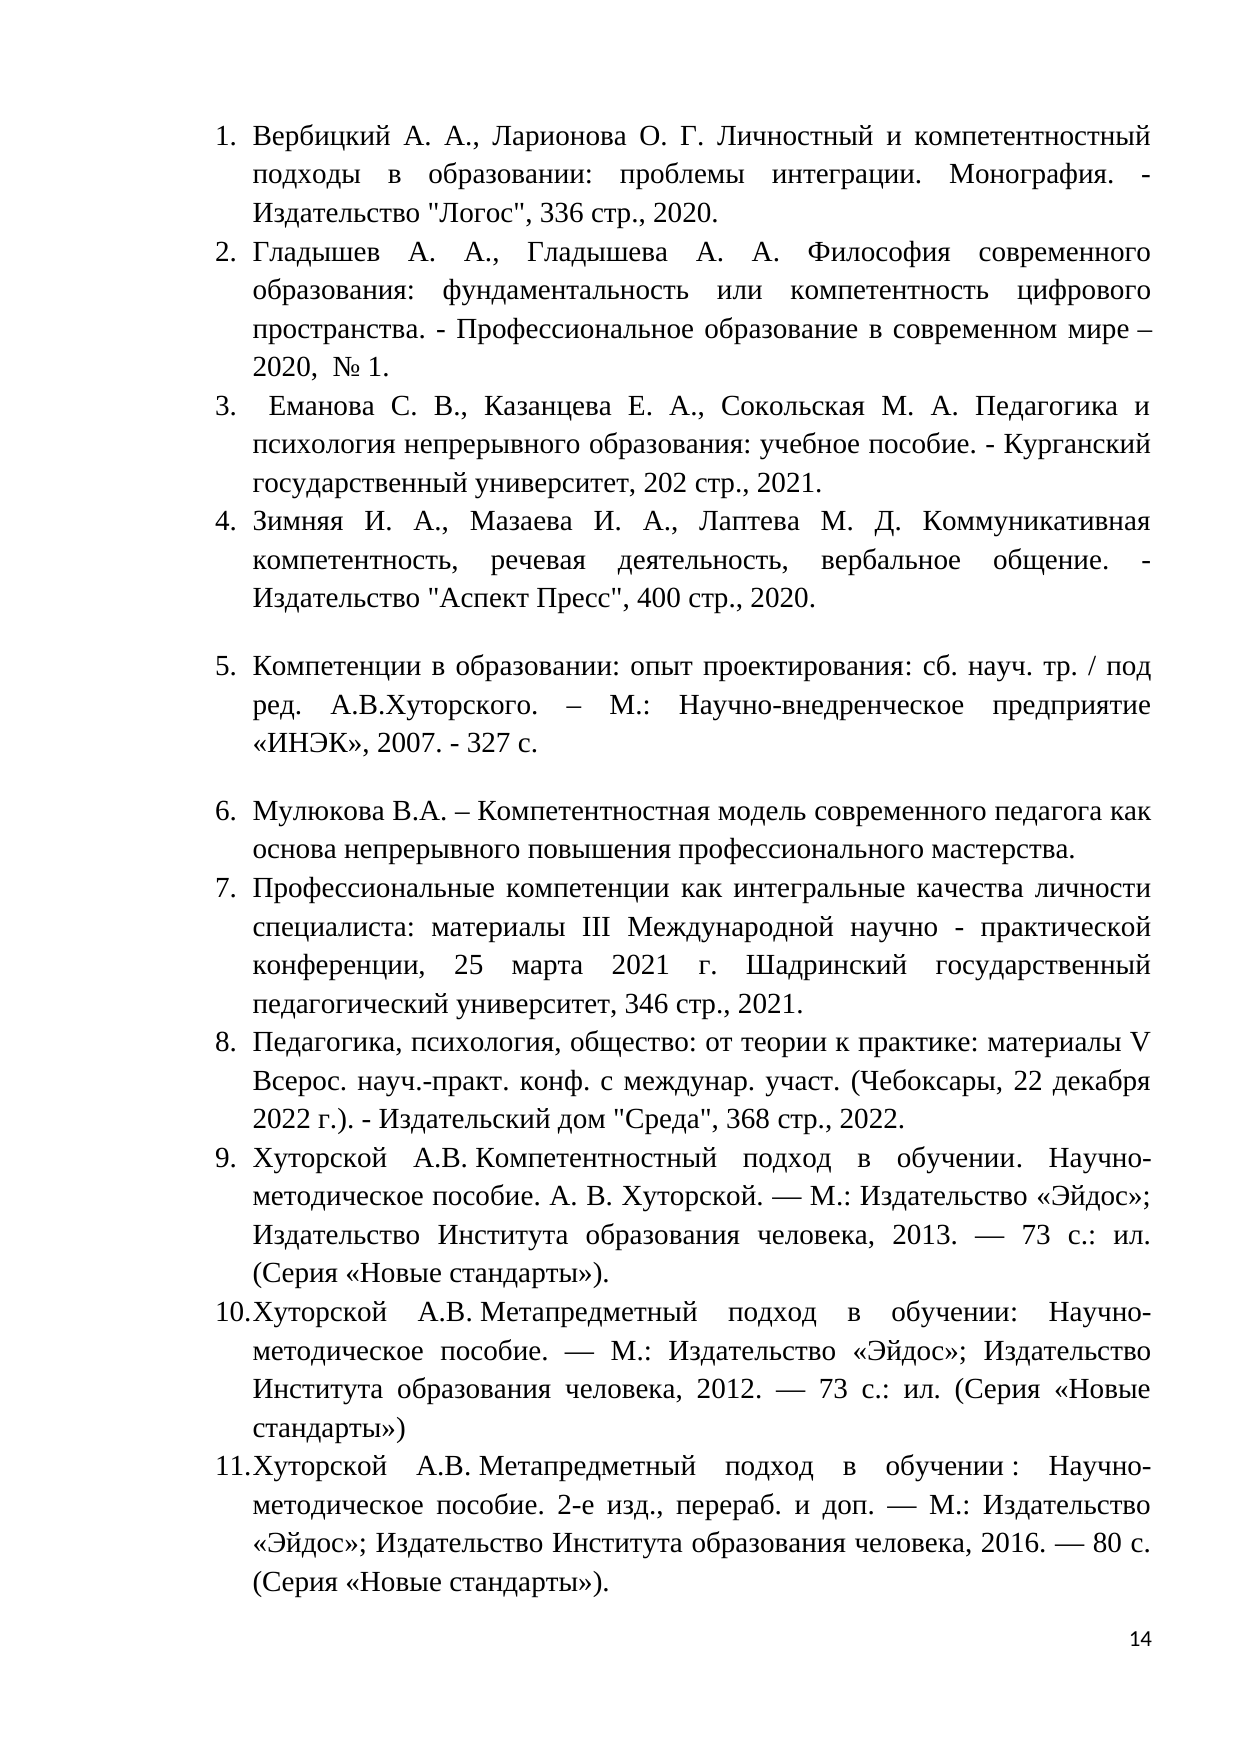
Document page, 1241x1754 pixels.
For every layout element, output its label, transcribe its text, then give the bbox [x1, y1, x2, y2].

list Профессиональные компетенции как интегральные качества личности специалиста: материалы III Международной научно - практической конференции, 25 марта 2021 г. Шадринский государственный педагогический университет, 346 стр., 2021. [215, 870, 1152, 1019]
list Хуторской А.В. Метапредметный подход в обучении: Научно-методическое пособие. — М.: Издательство «Эйдос»; Издательство Института образования человека, 2012. — 73 с.: ил. (Серия «Новые стандарты») [215, 1294, 1152, 1443]
list Педагогика, психология, общество: от теории к практике: материалы V Всерос. науч.-практ. конф. с междунар. участ. (Чебоксары, 22 декабря 2022 г.). - Издательский дом "Среда", 368 стр., 2022. [215, 1024, 1152, 1135]
list Гладышев А. А., Гладышева А. А. Философия современного образования: фундаментальность или компетентность цифрового пространства. - Профессиональное образование в современном мире – 2020, № 1. [215, 234, 1152, 383]
list Зимняя И. А., Мазаева И. А., Лаптева М. Д. Коммуникативная компетентность, речевая деятельность, вербальное общение. - Издательство "Аспект Пресс", 400 стр., 2020. [215, 503, 1152, 614]
list Мулюкова В.А. – Компетентностная модель современного педагога как основа непрерывного повышения профессионального мастерства. [215, 793, 1152, 865]
list Вербицкий А. А., Ларионова О. Г. Личностный и компетентностный подходы в образовании: проблемы интеграции. Монография. - Издательство "Логос", 336 стр., 2020. [215, 118, 1152, 229]
list Хуторской А.В. Метапредметный подход в обучении : Научно-методическое пособие. 2-е изд., перераб. и доп. — М.: Издательство «Эйдос»; Издательство Института образования человека, 2016. — 80 с. (Серия «Новые стандарты»). [215, 1448, 1152, 1597]
list Компетенции в образовании: опыт проектирования: сб. науч. тр. / под ред. А.В.Хуторского. – М.: Научно-внедренческое предприятие «ИНЭК», 2007. - 327 с. [215, 648, 1152, 759]
list Хуторской А.В. Компетентностный подход в обучении. Научно-методическое пособие. А. В. Хуторской. — М.: Издательство «Эйдос»; Издательство Института образования человека, 2013. — 73 с.: ил. (Серия «Новые стандарты»). [215, 1140, 1152, 1289]
list Еманова С. В., Казанцева Е. А., Сокольская М. А. Педагогика и психология непрерывного образования: учебное пособие. - Курганский государственный университет, 202 стр., 2021. [215, 388, 1152, 498]
